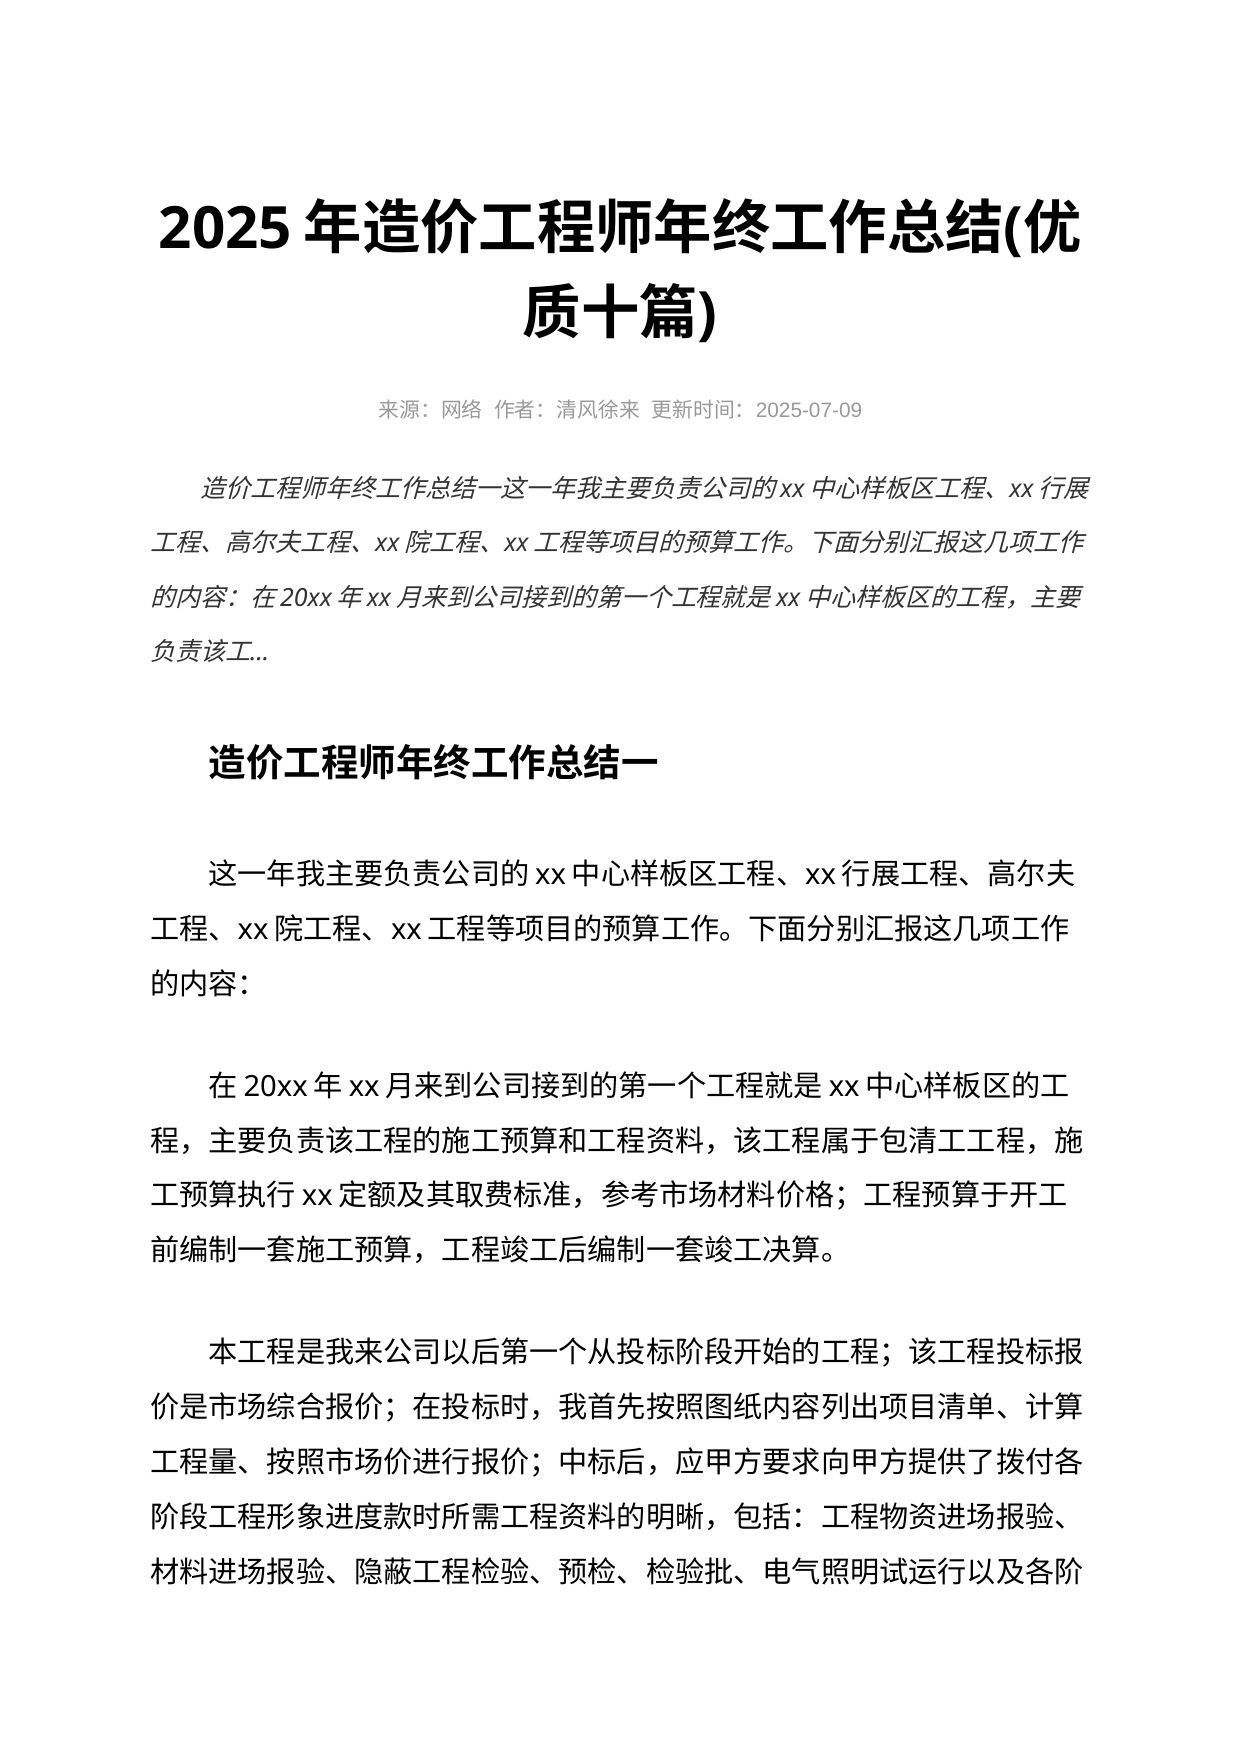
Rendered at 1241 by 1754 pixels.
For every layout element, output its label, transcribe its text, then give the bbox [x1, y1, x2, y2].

text 来源：网络 作者：清风徐来 更新时间：2025-07-09 [150, 398, 1090, 422]
text 在20xx年xx月来到公司接到的第一个工程就是xx中心样板区的工程，主要负责该工程的施工预算和工程资料，该工程属于包清工工程，施工预算执行xx定额及其取费标准，参考市场材料价格；工程预算于开工前编制一套施工预算，工程竣工后编制一套竣工决算。 [150, 1062, 1090, 1269]
text 造价工程师年终工作总结一 [150, 733, 1090, 787]
subtitle 2025年造价工程师年终工作总结(优质十篇) [150, 181, 1090, 351]
text 这一年我主要负责公司的xx中心样板区工程、xx行展工程、高尔夫工程、xx院工程、xx工程等项目的预算工作。下面分别汇报这几项工作的内容： [150, 850, 1090, 1003]
text 造价工程师年终工作总结一这一年我主要负责公司的xx中心样板区工程、xx行展工程、高尔夫工程、xx院工程、xx工程等项目的预算工作。下面分别汇报这几项工作的内容：在20xx年xx月来到公司接到的第一个工程就是xx中心样板区的工程，主要负责该工... [150, 468, 1090, 668]
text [150, 1329, 1090, 1591]
